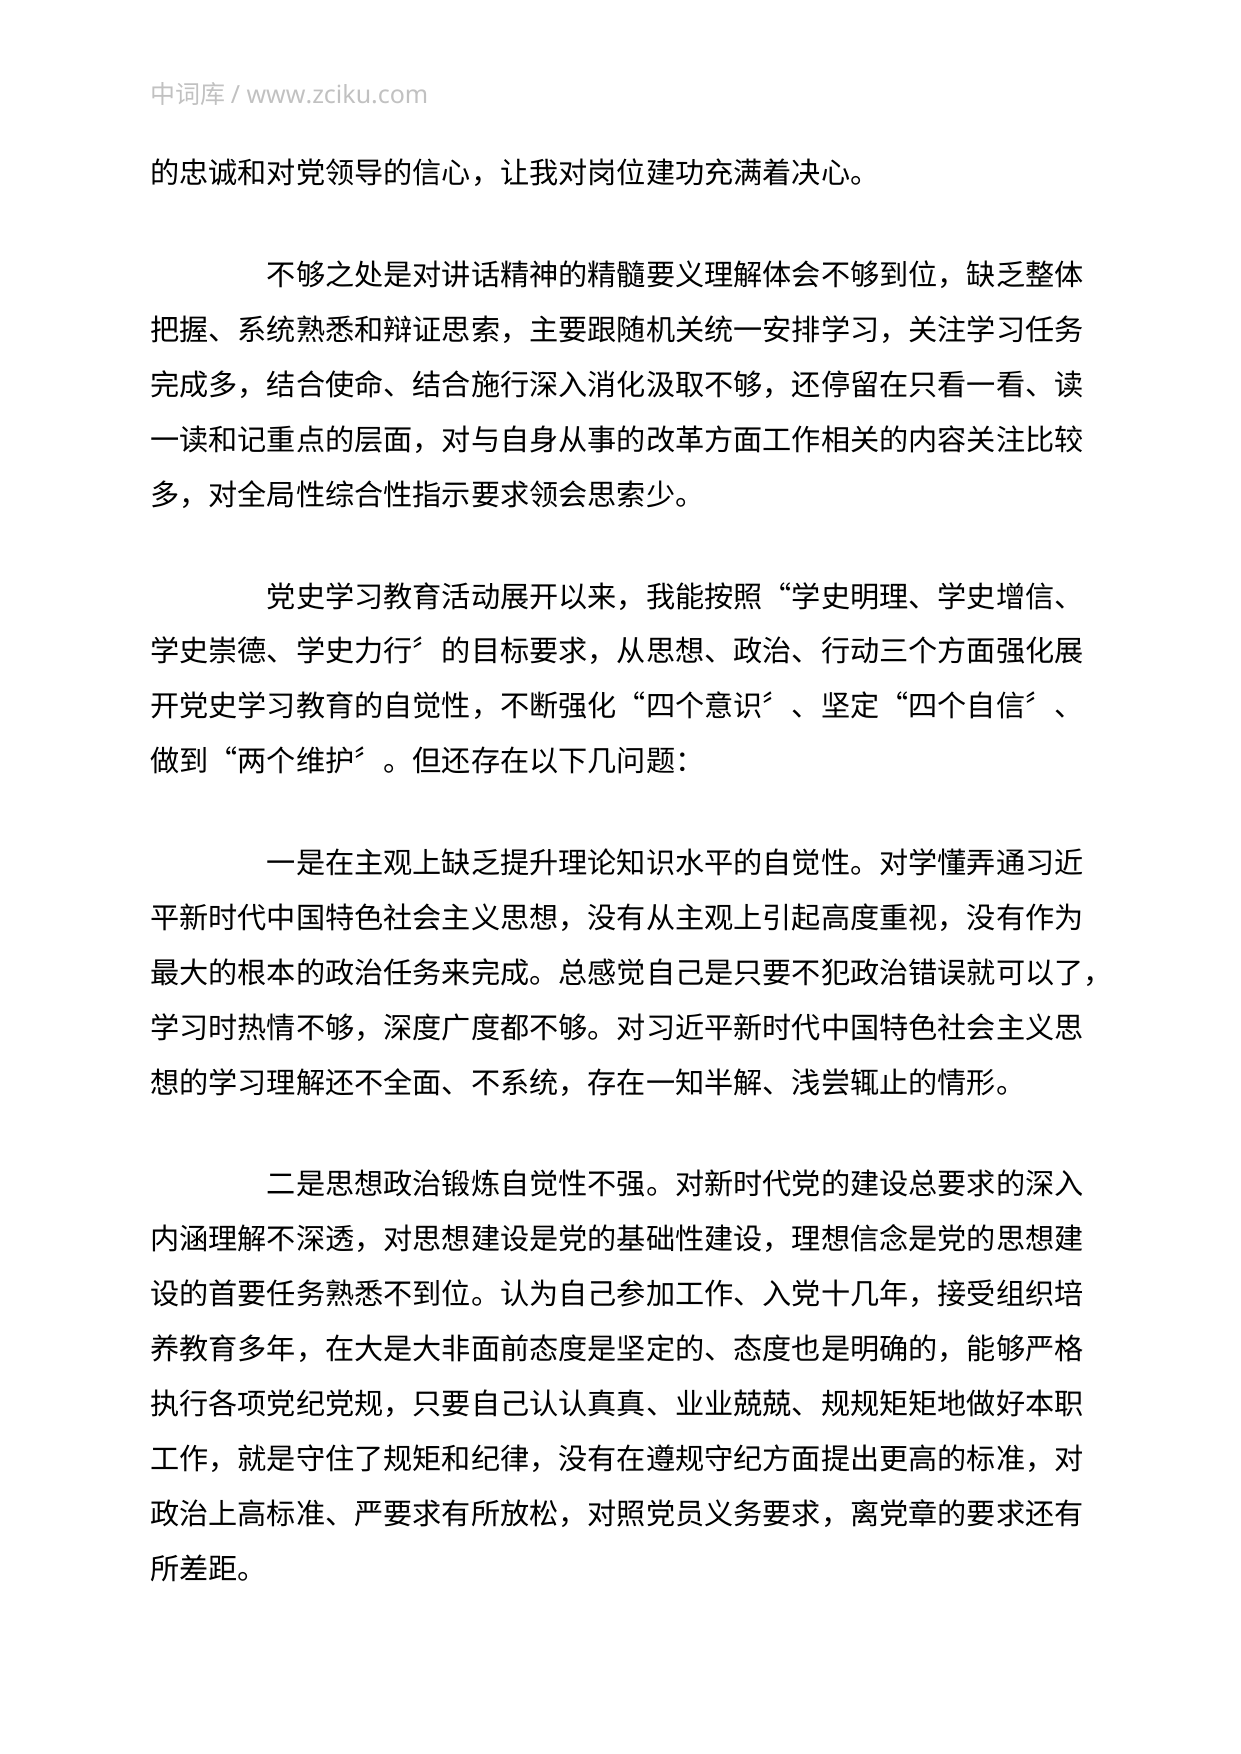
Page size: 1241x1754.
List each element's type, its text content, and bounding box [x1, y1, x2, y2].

text 不够之处是对讲话精神的精髓要义理解体会不够到位，缺乏整体把握、系统熟悉和辩证思索，主要跟随机关统一安排学习，关注学习任务完成多，结合使命、结合施行深入消化汲取不够，还停留在只看一看、读一读和记重点的层面，对与自身从事的改革方面工作相关的内容关注比较多，对全局性综合性指示要求领会思索少。 [150, 252, 1090, 514]
text 一是在主观上缺乏提升理论知识水平的自觉性。对学懂弄通习近平新时代中国特色社会主义思想，没有从主观上引起高度重视，没有作为最大的根本的政治任务来完成。总感觉自己是只要不犯政治错误就可以了，学习时热情不够，深度广度都不够。对习近平新时代中国特色社会主义思想的学习理解还不全面、不系统，存在一知半解、浅尝辄止的情形。 [150, 839, 1090, 1101]
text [150, 150, 1090, 192]
text 党史学习教育活动展开以来，我能按照“学史明理、学史增信、学史崇德、学史力行〞的目标要求，从思想、政治、行动三个方面强化展开党史学习教育的自觉性，不断强化“四个意识〞、坚定“四个自信〞、做到“两个维护〞。但还存在以下几问题： [150, 573, 1090, 780]
text 二是思想政治锻炼自觉性不强。对新时代党的建设总要求的深入内涵理解不深透，对思想建设是党的基础性建设，理想信念是党的思想建设的首要任务熟悉不到位。认为自己参加工作、入党十几年，接受组织培养教育多年，在大是大非面前态度是坚定的、态度也是明确的，能够严格执行各项党纪党规，只要自己认认真真、业业兢兢、规规矩矩地做好本职工作，就是守住了规矩和纪律，没有在遵规守纪方面提出更高的标准，对政治上高标准、严要求有所放松，对照党员义务要求，离党章的要求还有所差距。 [150, 1161, 1090, 1587]
